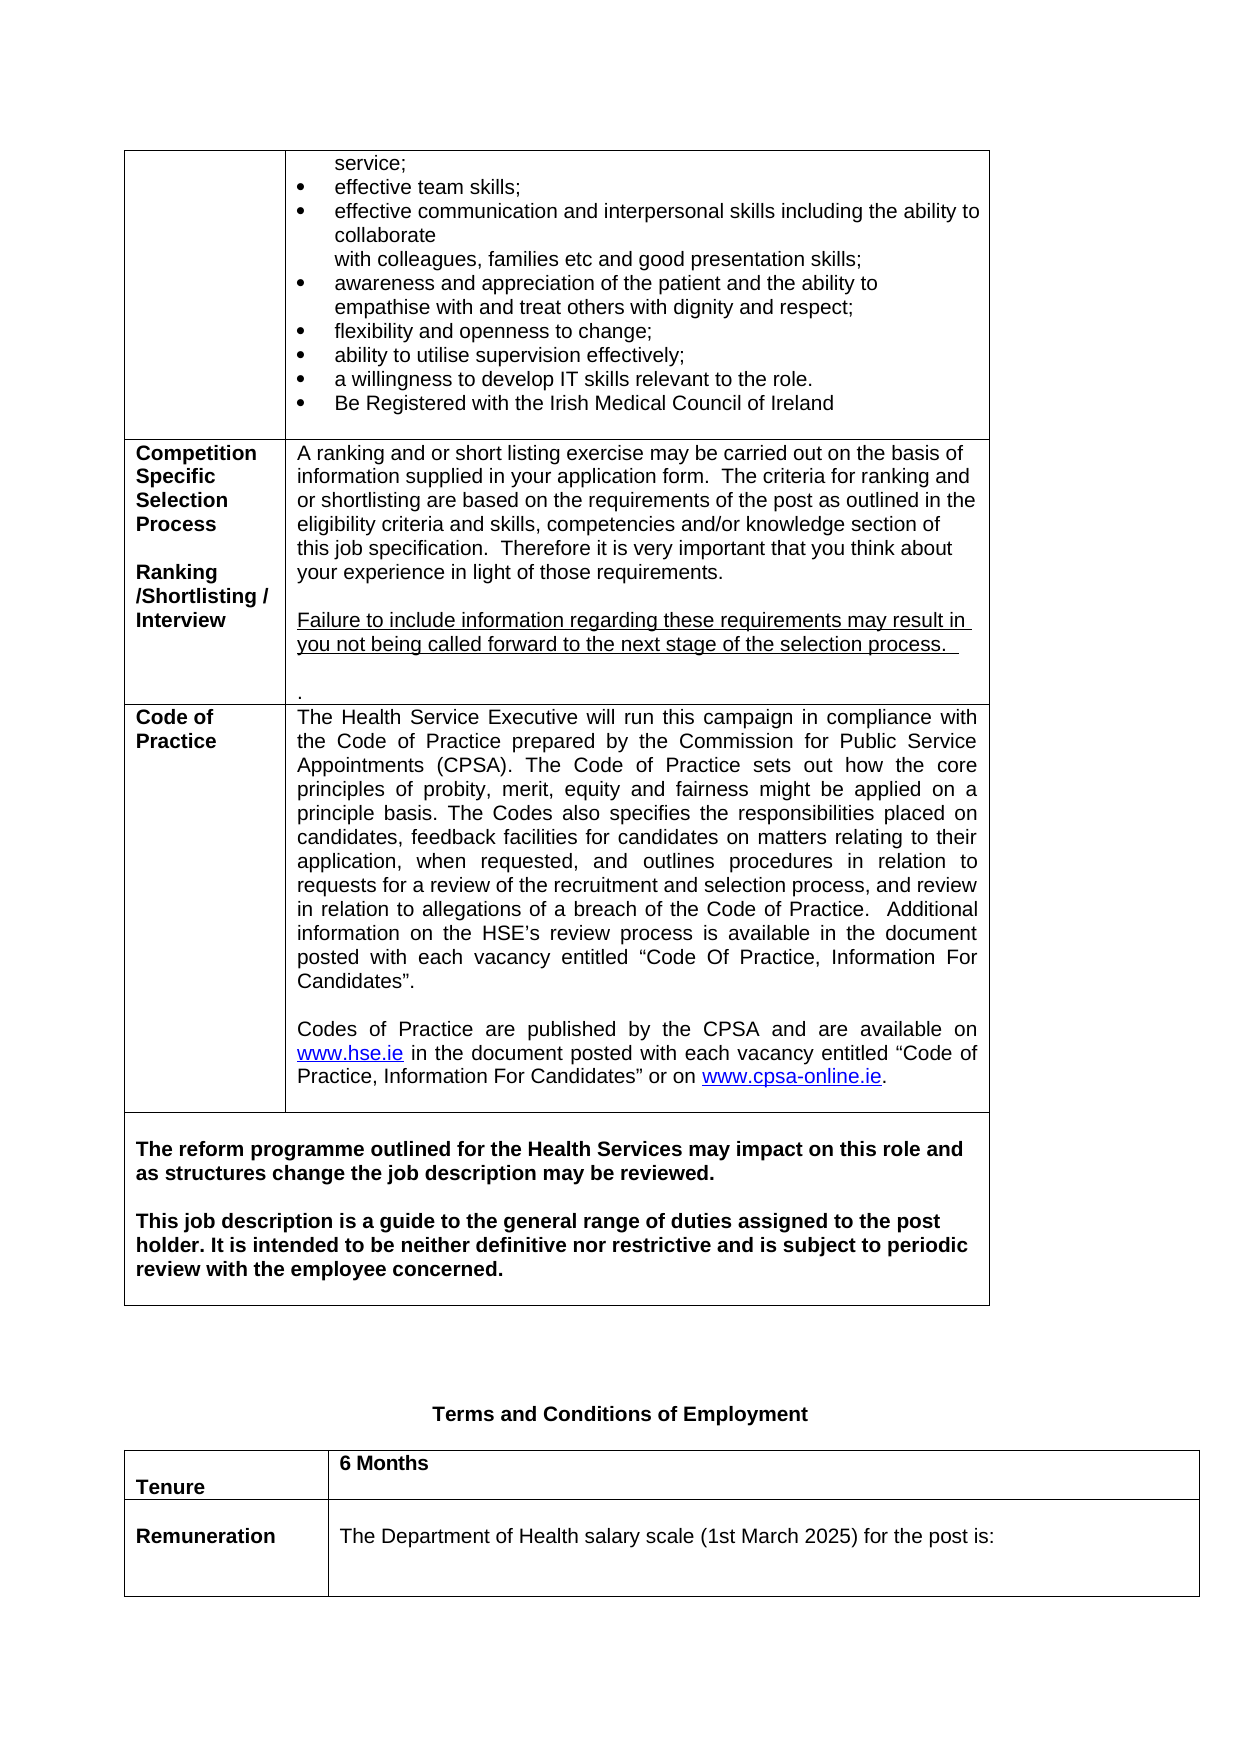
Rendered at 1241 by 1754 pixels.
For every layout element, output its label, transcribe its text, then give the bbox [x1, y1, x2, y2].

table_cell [329, 1500, 1199, 1596]
table_header 6 Months [329, 1451, 1199, 1499]
table_cell The Health Service Executive will run this campaign in compliance with the Code of Practice prepared by the Commission for Public Service Appointments (CPSA). The Code of Practice sets out how the core principles of probity, merit, equity and fairness might be applied on a principle basis. The Codes also specifies the responsibilities placed on candidates, feedback facilities for candidates on matters relating to their application, when requested, and outlines procedures in relation to requests for a review of the recruitment and selection process, and review in relation to allegations of a breach of the Code of Practice. Additional information on the ’s review process is available in the document posted with each vacancy entitled “Code Of Practice, Information For Candidates”. Codes of Practice are published by the CPSA and are available on www.hse.ie in the document posted with each vacancy entitled “Code of Practice, Information For Candidates” or on www.cpsa-online.ie. [286, 705, 989, 1112]
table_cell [125, 151, 285, 439]
table_cell A ranking and or short listing exercise may be carried out on the basis of information supplied in your application form. The criteria for ranking and or shortlisting are based on the requirements of the post as outlined in the eligibility criteria and skills, competencies and/or knowledge section of this job specification. Therefore it is very important that you think about your experience in light of those requirements. Failure to include information regarding these requirements may result in you not being called forward to the next stage of the selection process. . [286, 440, 989, 704]
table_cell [286, 151, 989, 439]
table_cell Remuneration [125, 1500, 328, 1596]
table_cell Code of Practice [125, 705, 285, 1112]
table_cell Competition Specific Selection Process Ranking /Shortlisting / Interview [125, 440, 285, 704]
table_header Tenure [125, 1451, 328, 1499]
text Terms and Conditions of Employment [187, 1402, 1053, 1426]
table_cell The reform programme outlined for the Health Services may impact on this role and as structures change the job description may be reviewed. This job description is a guide to the general range of duties assigned to the post holder. It is intended to be neither definitive nor restrictive and is subject to periodic review with the employee concerned. [125, 1113, 989, 1305]
